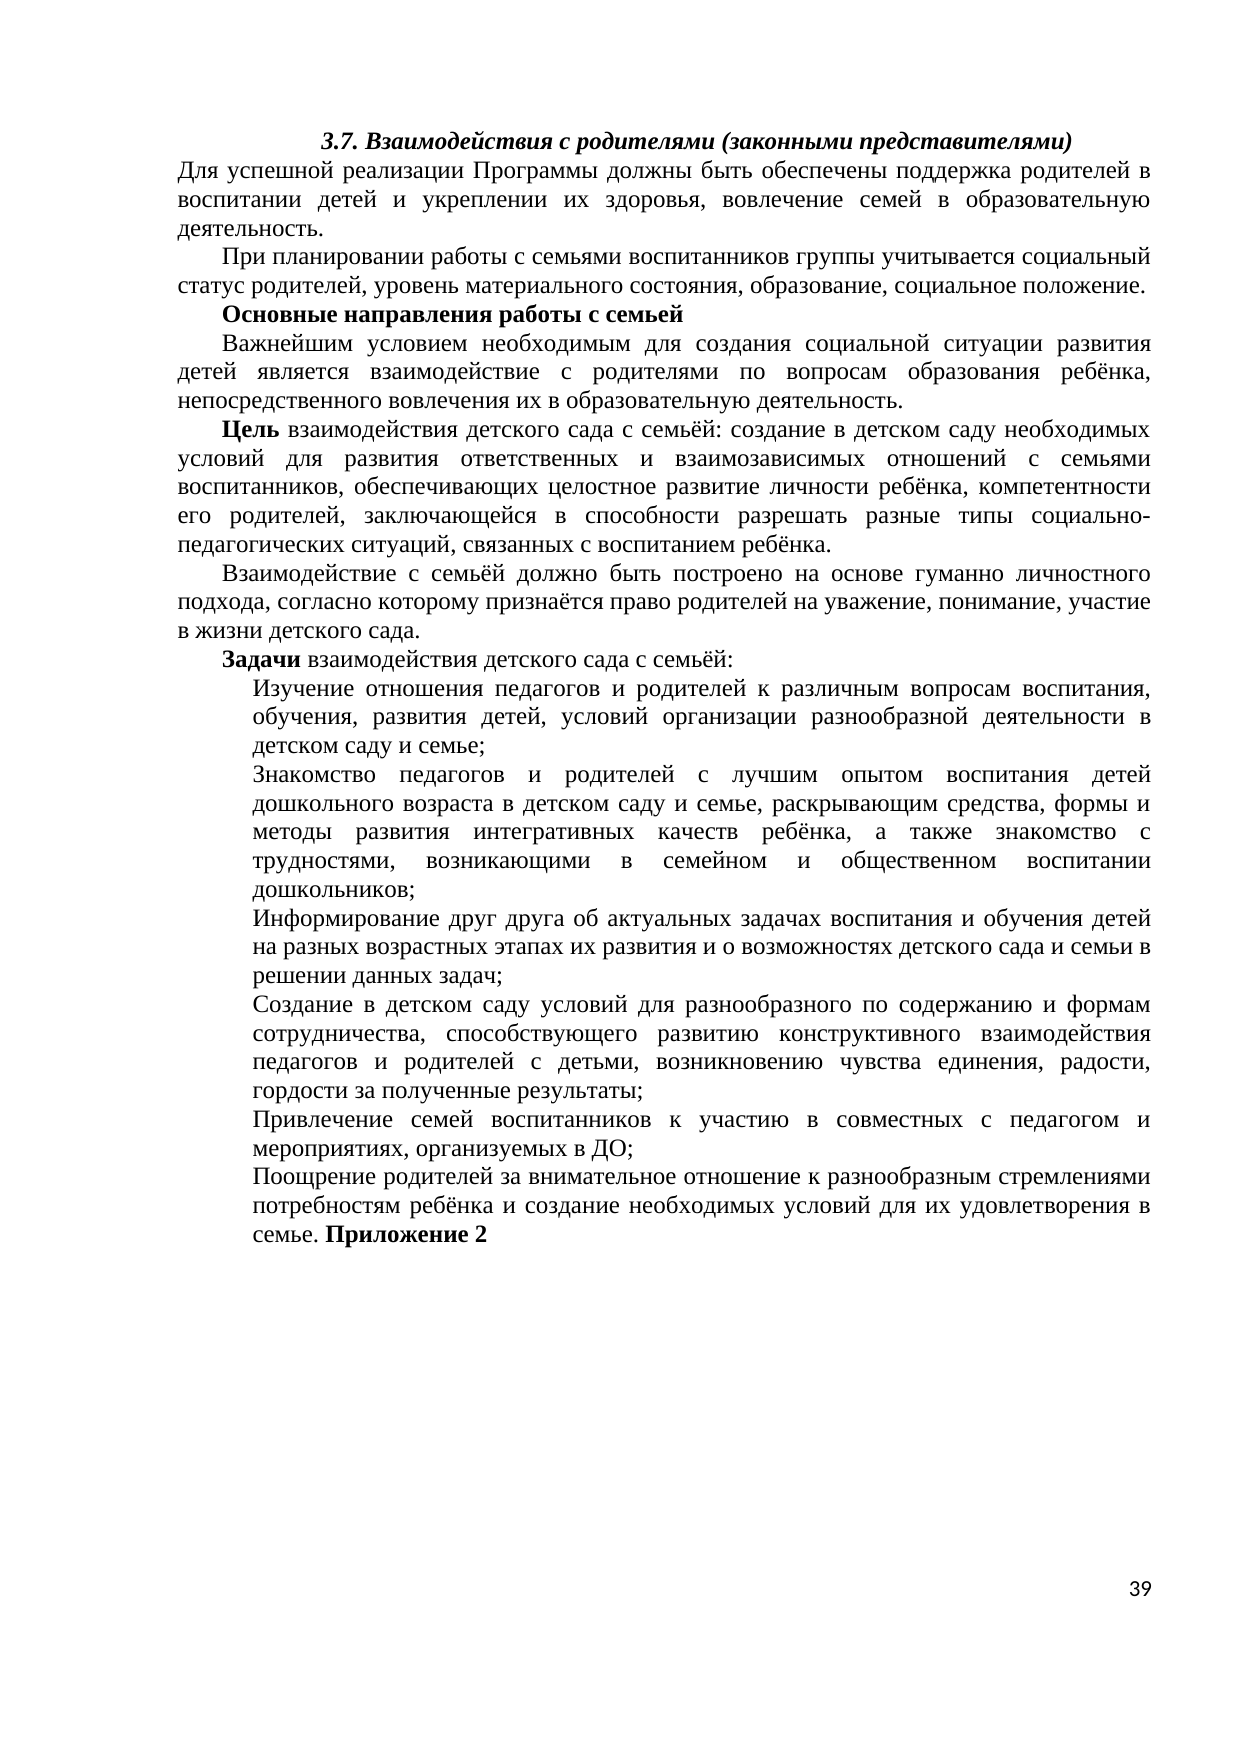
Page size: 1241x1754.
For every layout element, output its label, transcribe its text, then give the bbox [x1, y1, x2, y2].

text Основные направления работы с семьей [177, 299, 1152, 328]
text Взаимодействие с семьёй должно быть построено на основе гуманно личностного подхода, согласно которому признаётся право родителей на уважение, понимание, участие в жизни детского сада. [177, 558, 1152, 644]
list Поощрение родителей за внимательное отношение к разнообразным стремлениями потребностям ребёнка и создание необходимых условий для их удовлетворения в семье. Приложение 2 [215, 1161, 1152, 1248]
text Цель взаимодействия детского сада с семьёй: создание в детском саду необходимых условий для развития ответственных и взаимозависимых отношений с семьями воспитанников, обеспечивающих целостное развитие личности ребёнка, компетентности его родителей, заключающейся в способности разрешать разные типы социально-педагогических ситуаций, связанных с воспитанием ребёнка. [177, 414, 1152, 558]
list Привлечение семей воспитанников к участию в совместных с педагогом и мероприятиях, организуемых в ДО; [215, 1104, 1152, 1161]
list Знакомство педагогов и родителей с лучшим опытом воспитания детей дошкольного возраста в детском саду и семье, раскрывающим средства, формы и методы развития интегративных качеств ребёнка, а также знакомство с трудностями, возникающими в семейном и общественном воспитании дошкольников; [215, 759, 1152, 903]
text Задачи взаимодействия детского сада с семьёй: [177, 644, 1152, 673]
list Изучение отношения педагогов и родителей к различным вопросам воспитания, обучения, развития детей, условий организации разнообразной деятельности в детском саду и семье; [215, 673, 1152, 759]
text Для успешной реализации Программы должны быть обеспечены поддержка родителей в воспитании детей и укреплении их здоровья, вовлечение семей в образовательную деятельность. [177, 155, 1152, 241]
text При планировании работы с семьями воспитанников группы учитывается социальный статус родителей, уровень материального состояния, образование, социальное положение. [177, 241, 1152, 299]
list Создание в детском саду условий для разнообразного по содержанию и формам сотрудничества, способствующего развитию конструктивного взаимодействия педагогов и родителей с детьми, возникновению чувства единения, радости, гордости за полученные результаты; [215, 989, 1152, 1104]
list Информирование друг друга об актуальных задачах воспитания и обучения детей на разных возрастных этапах их развития и о возможностях детского сада и семьи в решении данных задач; [215, 903, 1152, 989]
text Важнейшим условием необходимым для создания социальной ситуации развития детей является взаимодействие с родителями по вопросам образования ребёнка, непосредственного вовлечения их в образовательную деятельность. [177, 328, 1152, 414]
text 3.7. Взаимодействия с родителями (законными представителями) [177, 126, 1152, 155]
